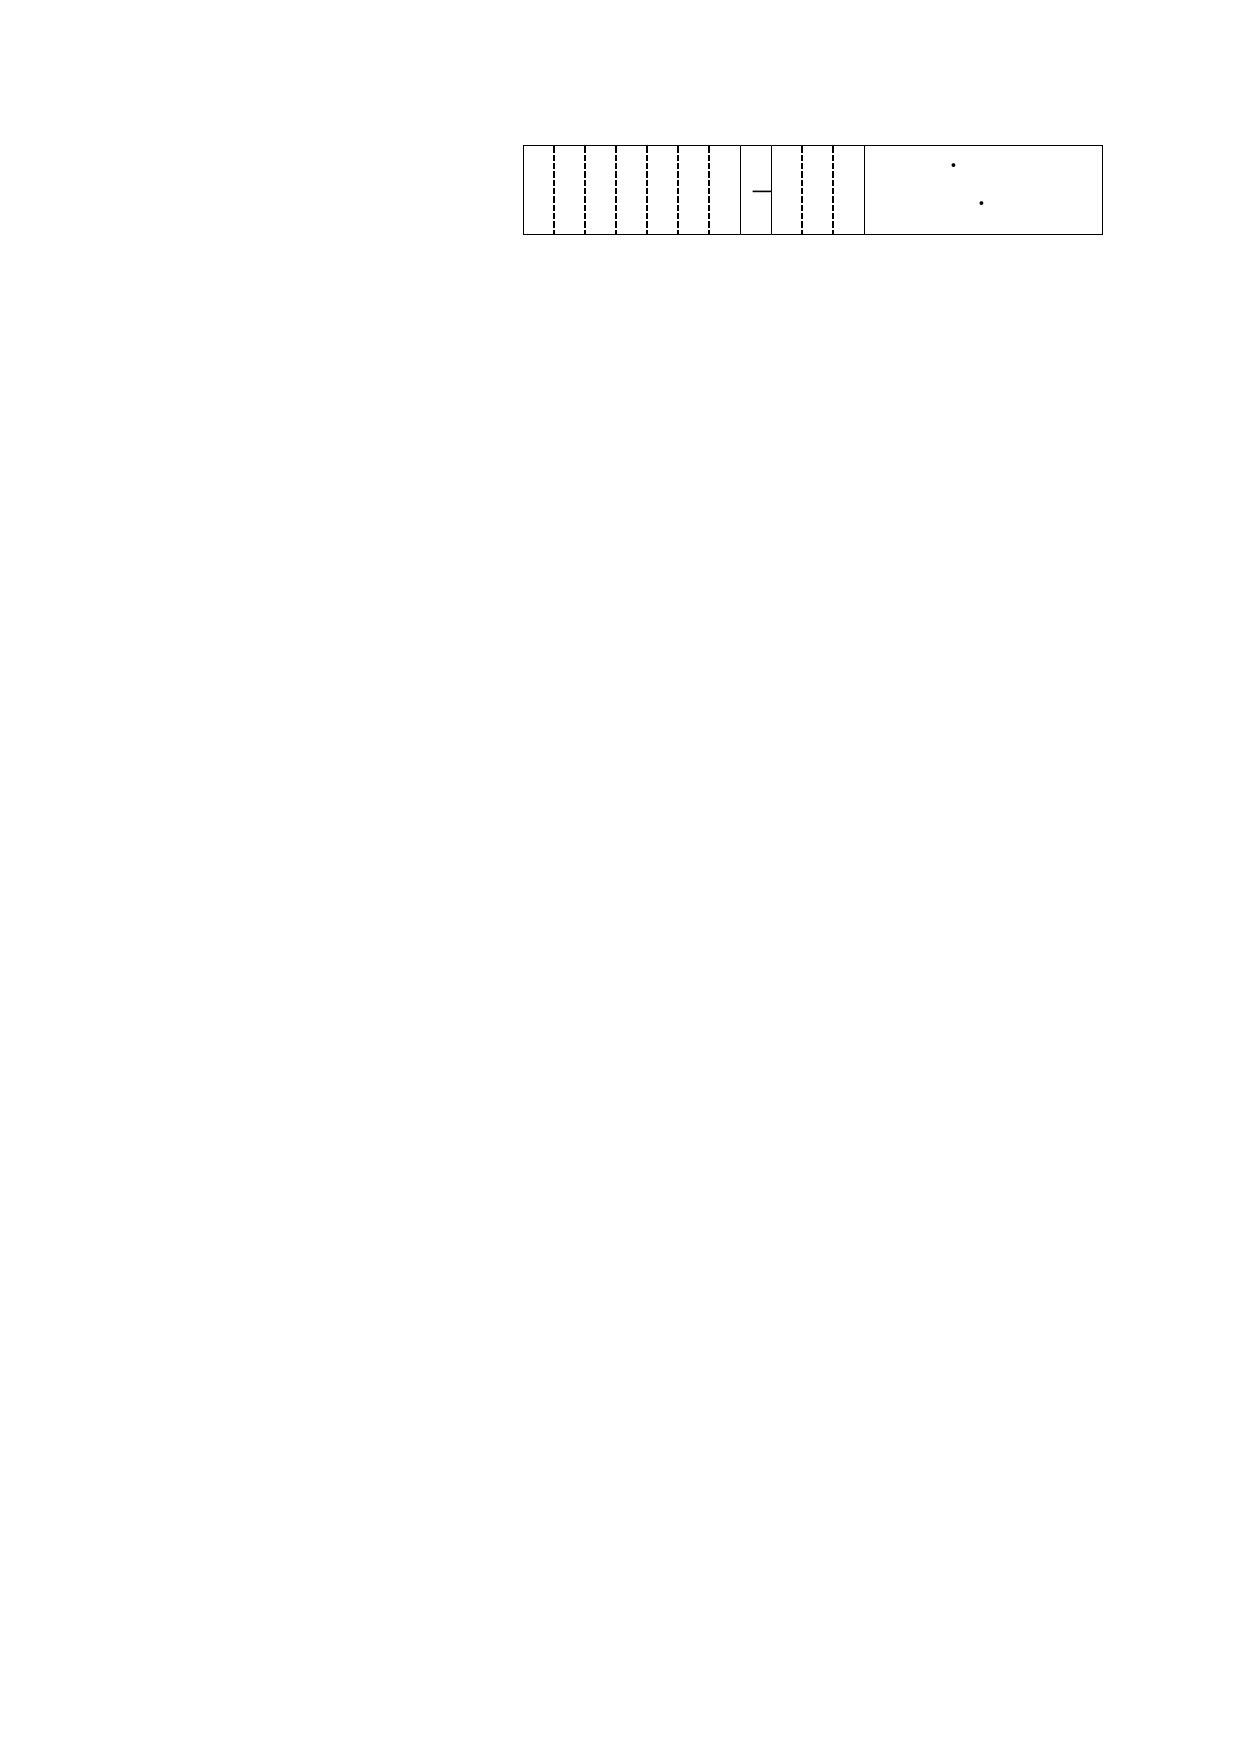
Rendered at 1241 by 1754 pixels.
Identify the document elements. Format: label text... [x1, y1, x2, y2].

table_cell [709, 146, 740, 233]
table_cell [802, 146, 833, 233]
table_cell ・ [865, 146, 1102, 233]
table_cell [554, 146, 585, 233]
table_cell — [741, 146, 771, 233]
table_cell [585, 146, 616, 233]
table_cell [772, 146, 802, 233]
table_cell [678, 146, 709, 233]
table_cell [616, 146, 647, 233]
table_cell [833, 146, 864, 233]
table_cell [524, 146, 554, 233]
table_cell [647, 146, 678, 233]
